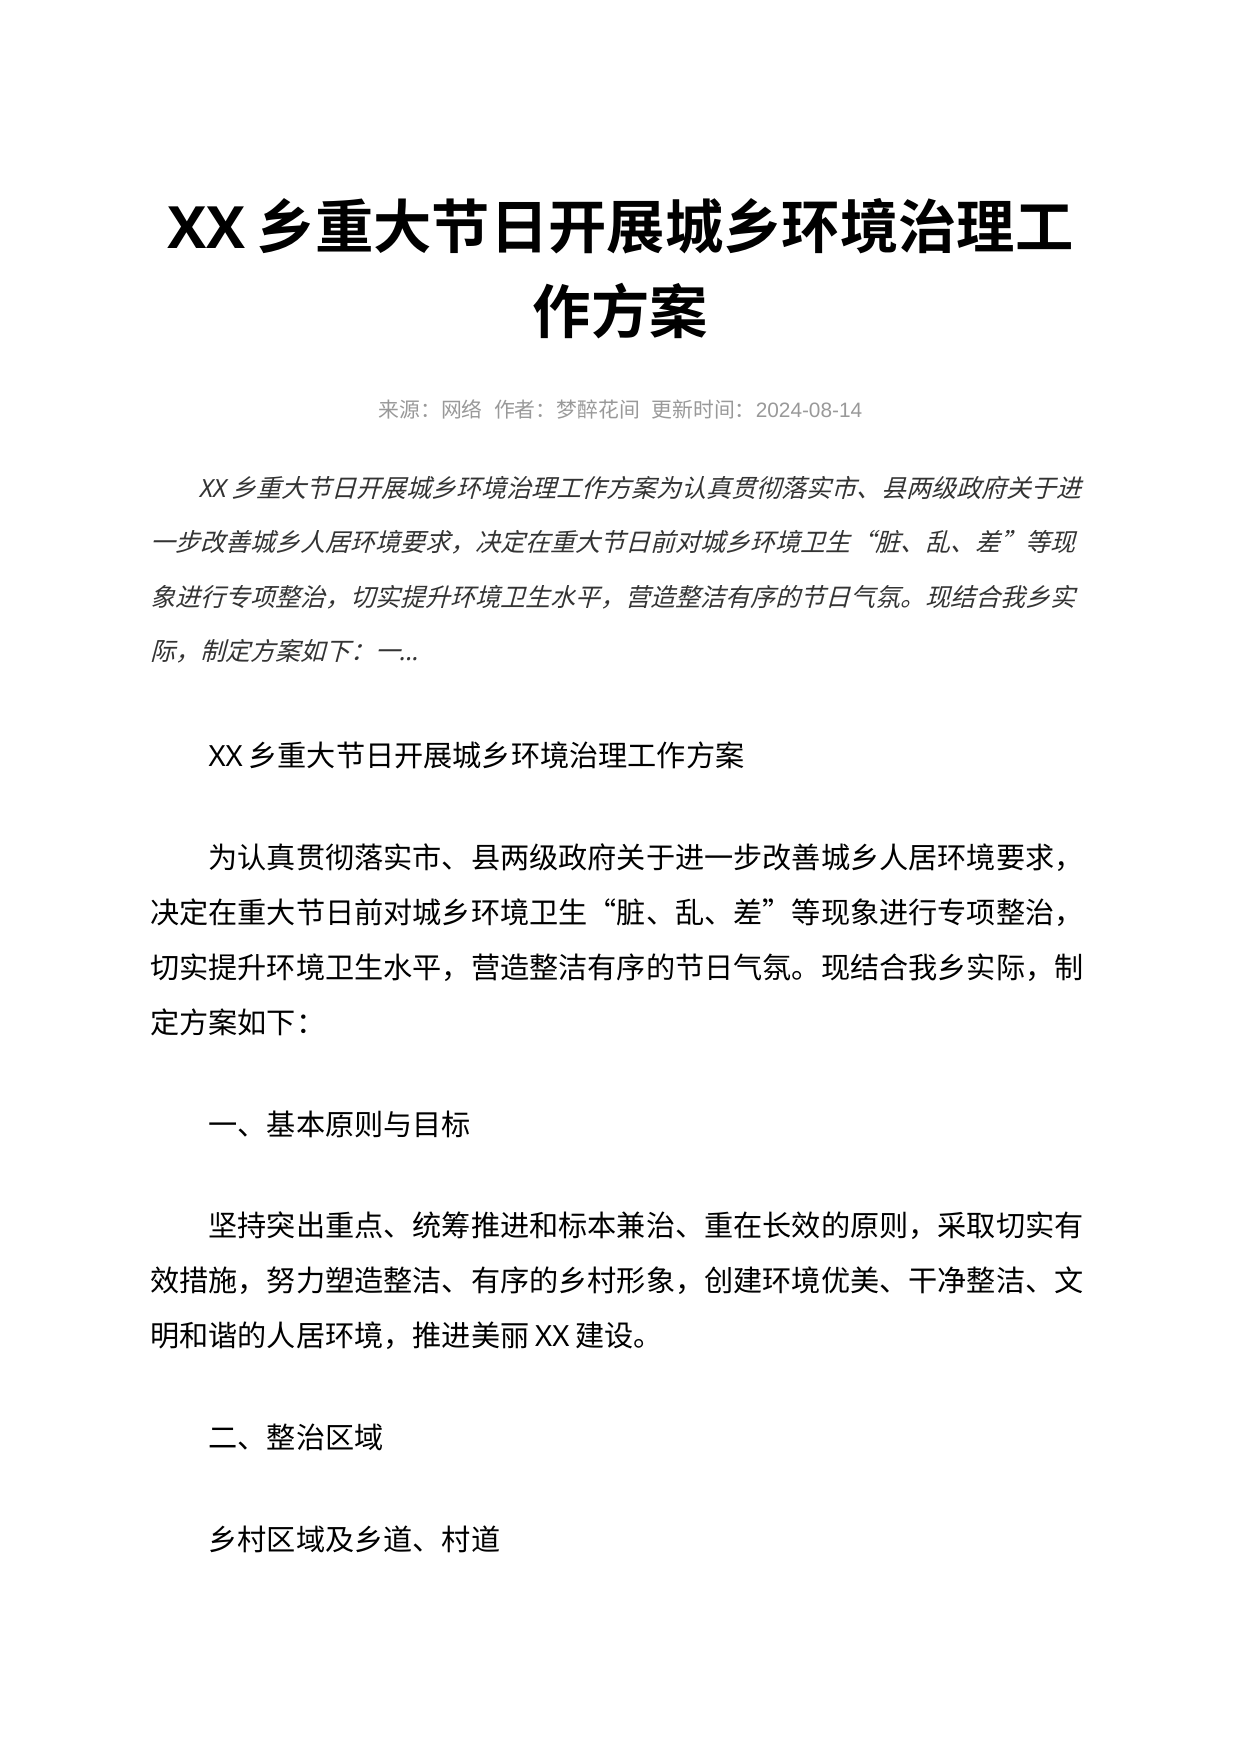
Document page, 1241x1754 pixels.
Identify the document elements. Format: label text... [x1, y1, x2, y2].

text 乡村区域及乡道、村道 [150, 1516, 1090, 1559]
text 来源：网络 作者：梦醉花间 更新时间：2024-08-14 [150, 397, 1090, 421]
text 一、基本原则与目标 [150, 1101, 1090, 1143]
subtitle XX乡重大节日开展城乡环境治理工作方案 [150, 181, 1090, 351]
text 为认真贯彻落实市、县两级政府关于进一步改善城乡人居环境要求，决定在重大节日前对城乡环境卫生“脏、乱、差”等现象进行专项整治，切实提升环境卫生水平，营造整洁有序的节日气氛。现结合我乡实际，制定方案如下： [150, 834, 1090, 1042]
text XX乡重大节日开展城乡环境治理工作方案 [150, 733, 1090, 775]
text XX乡重大节日开展城乡环境治理工作方案为认真贯彻落实市、县两级政府关于进一步改善城乡人居环境要求，决定在重大节日前对城乡环境卫生“脏、乱、差”等现象进行专项整治，切实提升环境卫生水平，营造整洁有序的节日气氛。现结合我乡实际，制定方案如下：一... [150, 468, 1090, 668]
text 二、整治区域 [150, 1414, 1090, 1457]
text 坚持突出重点、统筹推进和标本兼治、重在长效的原则，采取切实有效措施，努力塑造整洁、有序的乡村形象，创建环境优美、干净整洁、文明和谐的人居环境，推进美丽XX建设。 [150, 1203, 1090, 1355]
